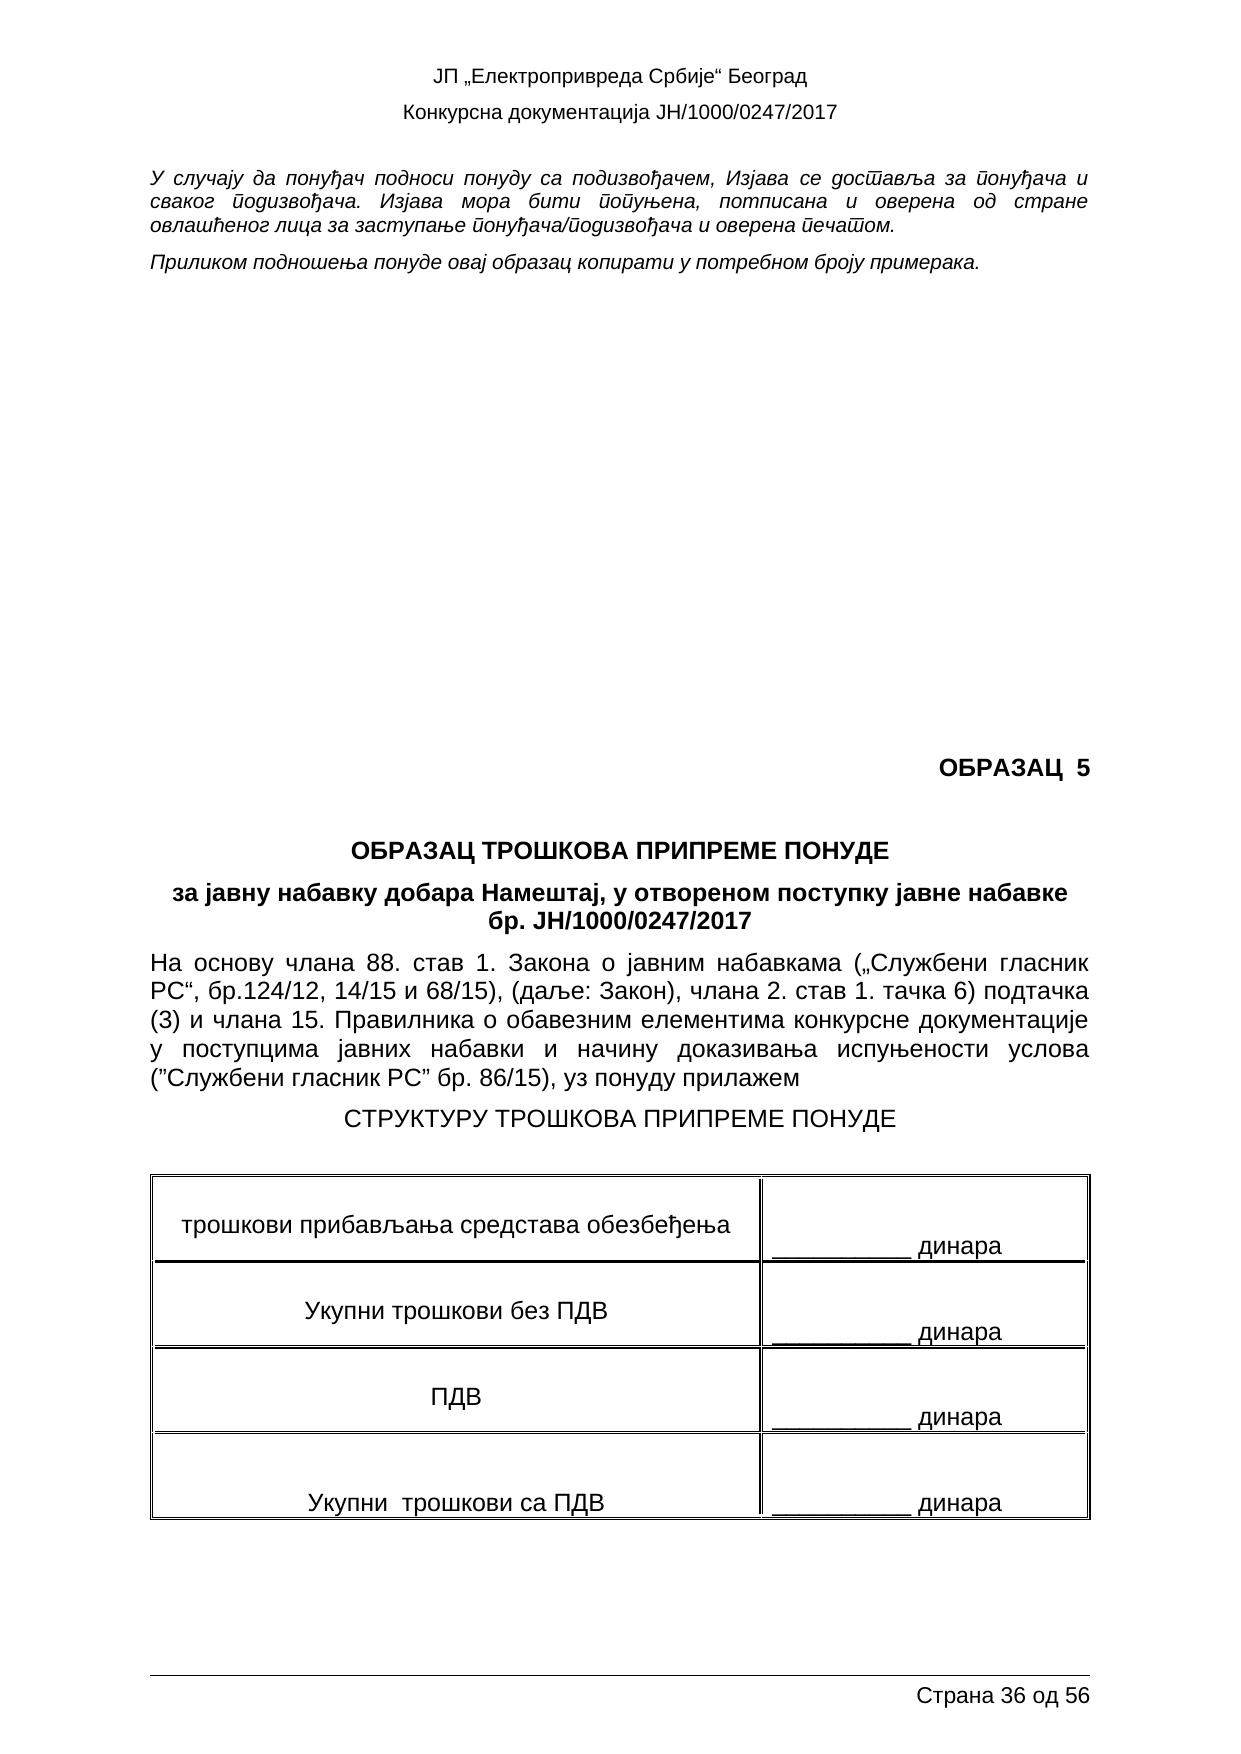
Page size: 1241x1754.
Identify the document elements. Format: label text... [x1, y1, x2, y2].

text за јавну набавку добара Намештај, у отвореном поступку јавне набавке бр. ЈН/1000/0247/2017 [150, 878, 1090, 935]
text ОБРАЗАЦ ТРОШКОВА ПРИПРЕМЕ ПОНУДЕ [150, 836, 1090, 865]
text На основу члана 88. став 1. Закона о јавним набавкама („Службени гласник РС“, бр.124/12, 14/15 и 68/15), (даље: Закон), члана 2. став 1. тачка 6) подтачка (3) и члана 15. Правилника о обавезним елементима конкурсне документације у поступцима јавних набавки и начину доказивања испуњености услова (”Службени гласник РС” бр. 86/15), уз понуду прилажем [150, 948, 1090, 1091]
table_cell Укупни трошкови без ПДВ [151, 1260, 759, 1345]
text Приликом подношења понуде овај образац копирати у потребном броју примерака. [150, 250, 1090, 274]
table_cell __________ динара [761, 1345, 1089, 1431]
table_cell Укупни трошкови са ПДВ [153, 1431, 761, 1517]
text СТРУКТУРУ ТРОШКОВА ПРИПРЕМЕ ПОНУДЕ [150, 1104, 1090, 1133]
table_cell __________ динара [761, 1431, 1087, 1517]
text У случају да понуђач подноси понуду са подизвођачем, Изјава се доставља за понуђача и сваког подизвођача. Изјава мора бити попуњена, потписана и оверена од стране овлашћеног лица за заступање понуђача/подизвођача и оверена печатом. [150, 165, 1090, 237]
table_cell __________ динара [763, 1260, 1089, 1345]
table_cell ПДВ [151, 1345, 761, 1431]
text ОБРАЗАЦ 5 [150, 752, 1090, 781]
table_header __________ динара [761, 1177, 1087, 1259]
table_header трошкови прибављања средстава обезбеђења [153, 1177, 761, 1259]
